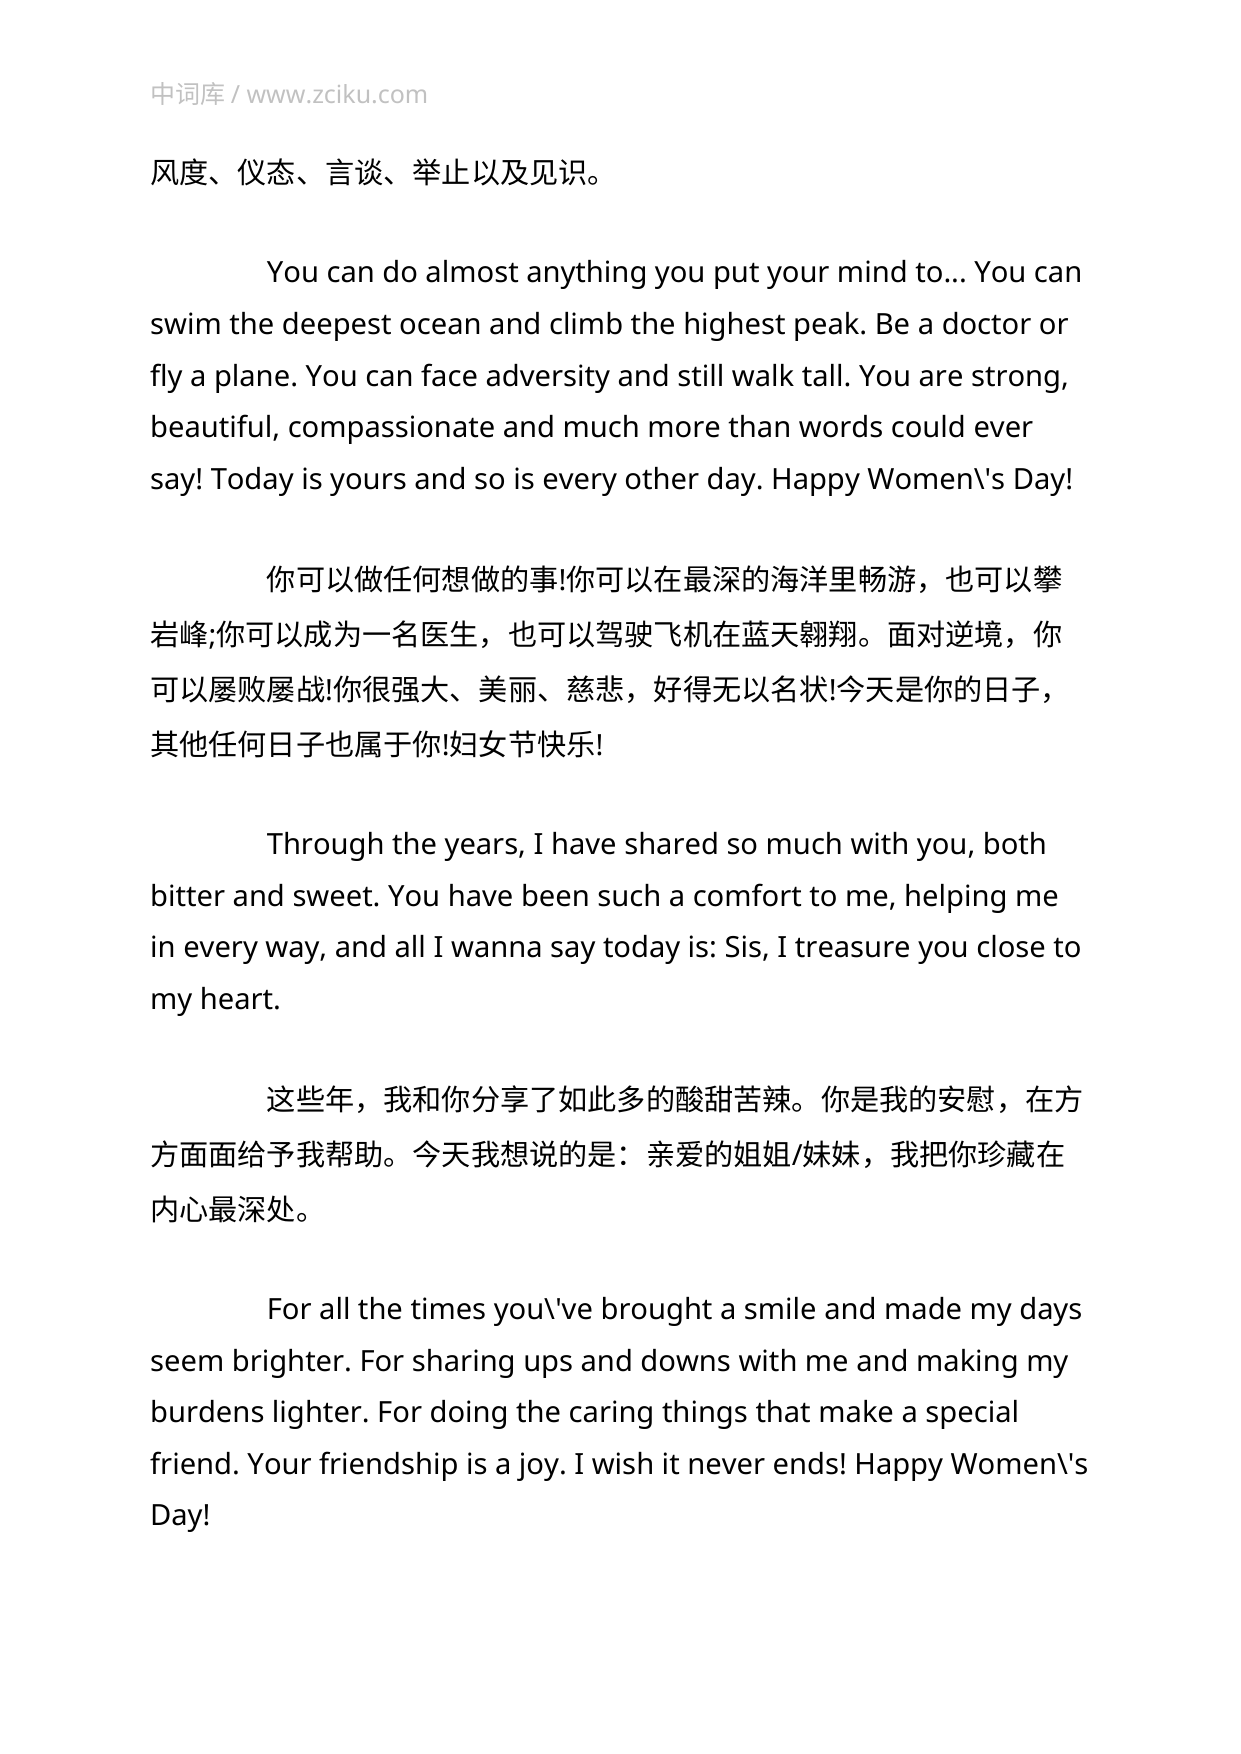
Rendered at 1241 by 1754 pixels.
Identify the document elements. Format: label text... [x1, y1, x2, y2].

text You can do almost anything you put your mind to... You can swim the deepest ocean and climb the highest peak. Be a doctor or fly a plane. You can face adversity and still walk tall. You are strong, beautiful, compassionate and much more than words could ever say! Today is yours and so is every other day. Happy Women\'s Day! [150, 252, 1090, 498]
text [150, 150, 1090, 192]
text 你可以做任何想做的事!你可以在最深的海洋里畅游，也可以攀岩峰;你可以成为一名医生，也可以驾驶飞机在蓝天翱翔。面对逆境，你可以屡败屡战!你很强大、美丽、慈悲，好得无以名状!今天是你的日子，其他任何日子也属于你!妇女节快乐! [150, 556, 1090, 764]
text For all the times you\'ve brought a smile and made my days seem brighter. For sharing ups and downs with me and making my burdens lighter. For doing the caring things that make a special friend. Your friendship is a joy. I wish it never ends! Happy Women\'s Day! [150, 1288, 1090, 1534]
text Through the years, I have shared so much with you, both bitter and sweet. You have been such a comfort to me, helping me in every way, and all I wanna say today is: Sis, I treasure you close to my heart. [150, 823, 1090, 1018]
text 这些年，我和你分享了如此多的酸甜苦辣。你是我的安慰，在方方面面给予我帮助。今天我想说的是：亲爱的姐姐/妹妹，我把你珍藏在内心最深处。 [150, 1077, 1090, 1229]
